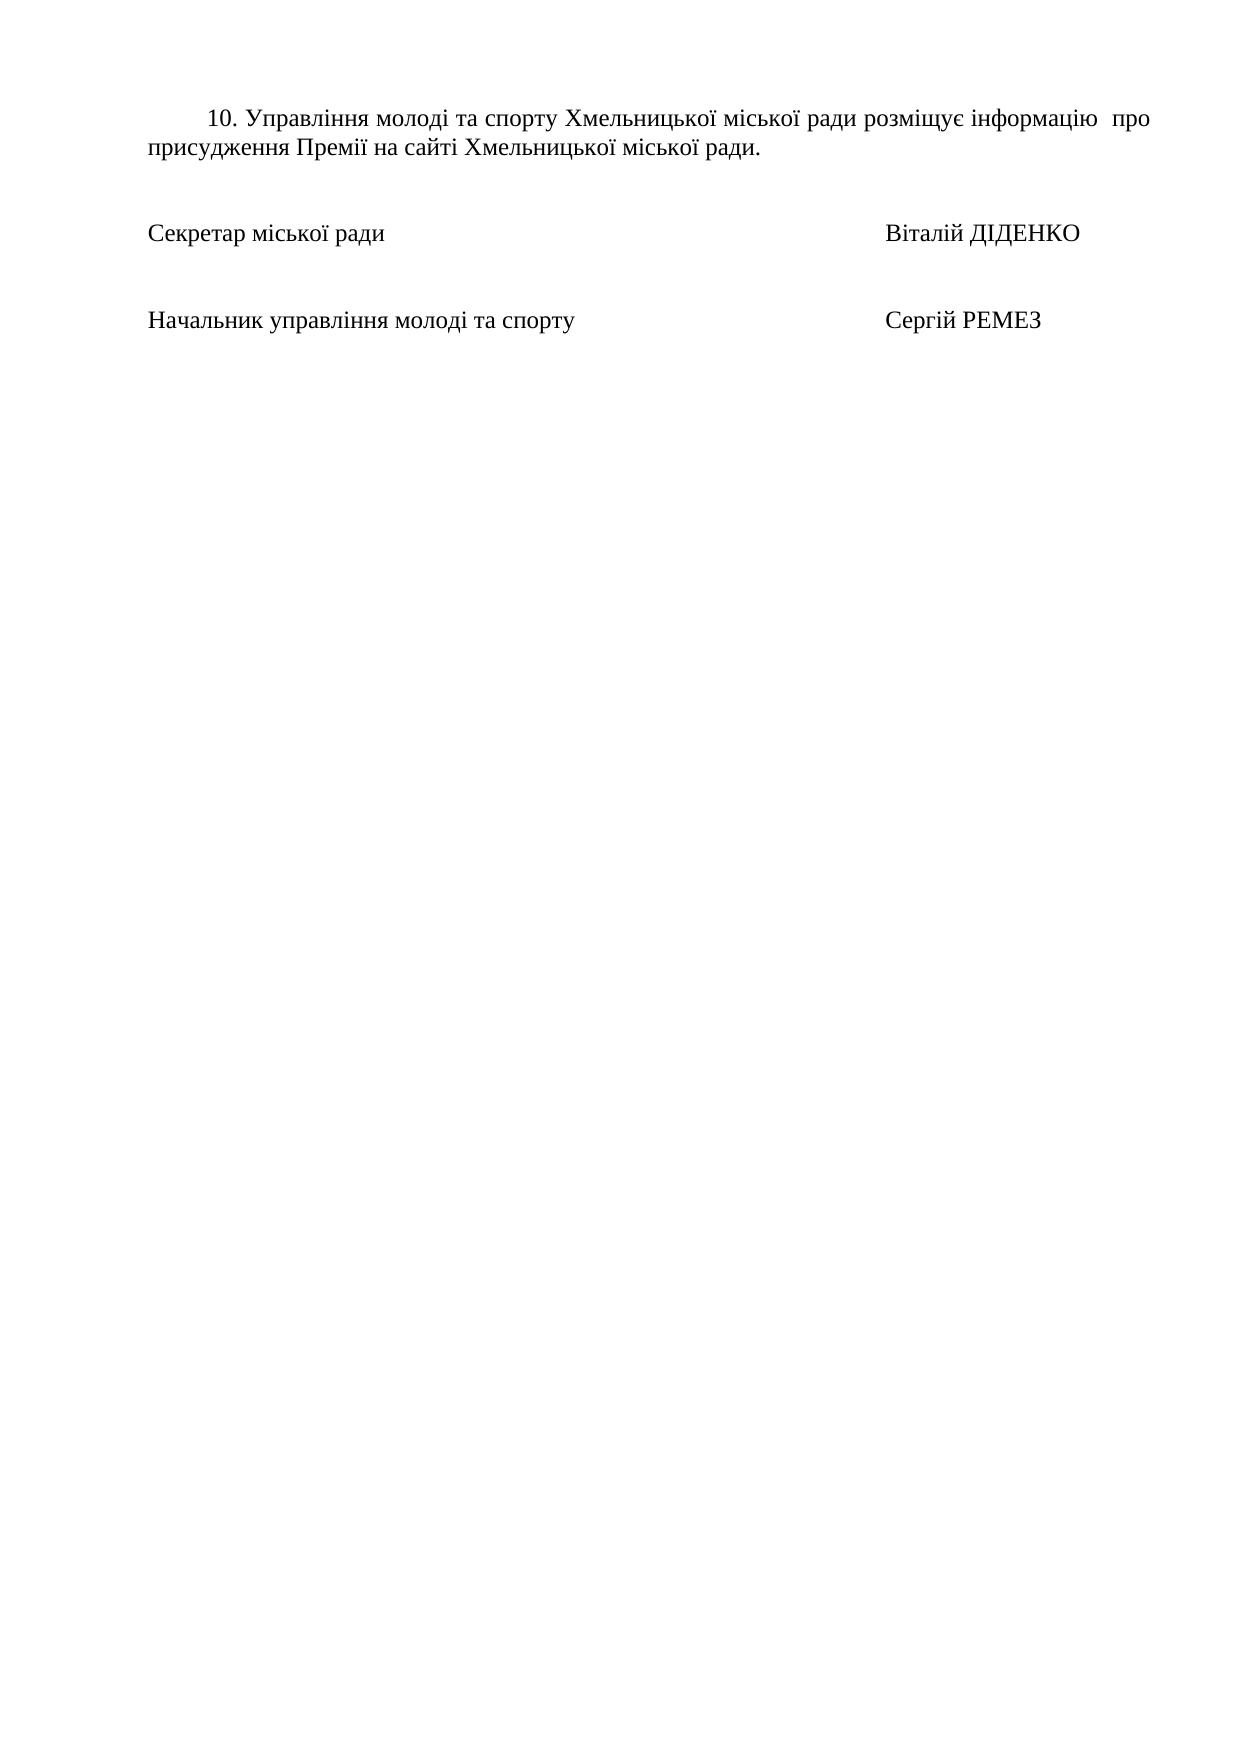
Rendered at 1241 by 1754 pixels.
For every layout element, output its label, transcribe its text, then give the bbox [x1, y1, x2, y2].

text Начальник управління молоді та спорту Сергій РЕМЕЗ [148, 305, 1152, 333]
text 10. Управління молоді та спорту Хмельницької міської ради розміщує інформацію про присудження Премії на сайті Хмельницької міської ради. [148, 103, 1152, 161]
text Секретар міської ради Віталій ДІДЕНКО [148, 218, 1152, 247]
